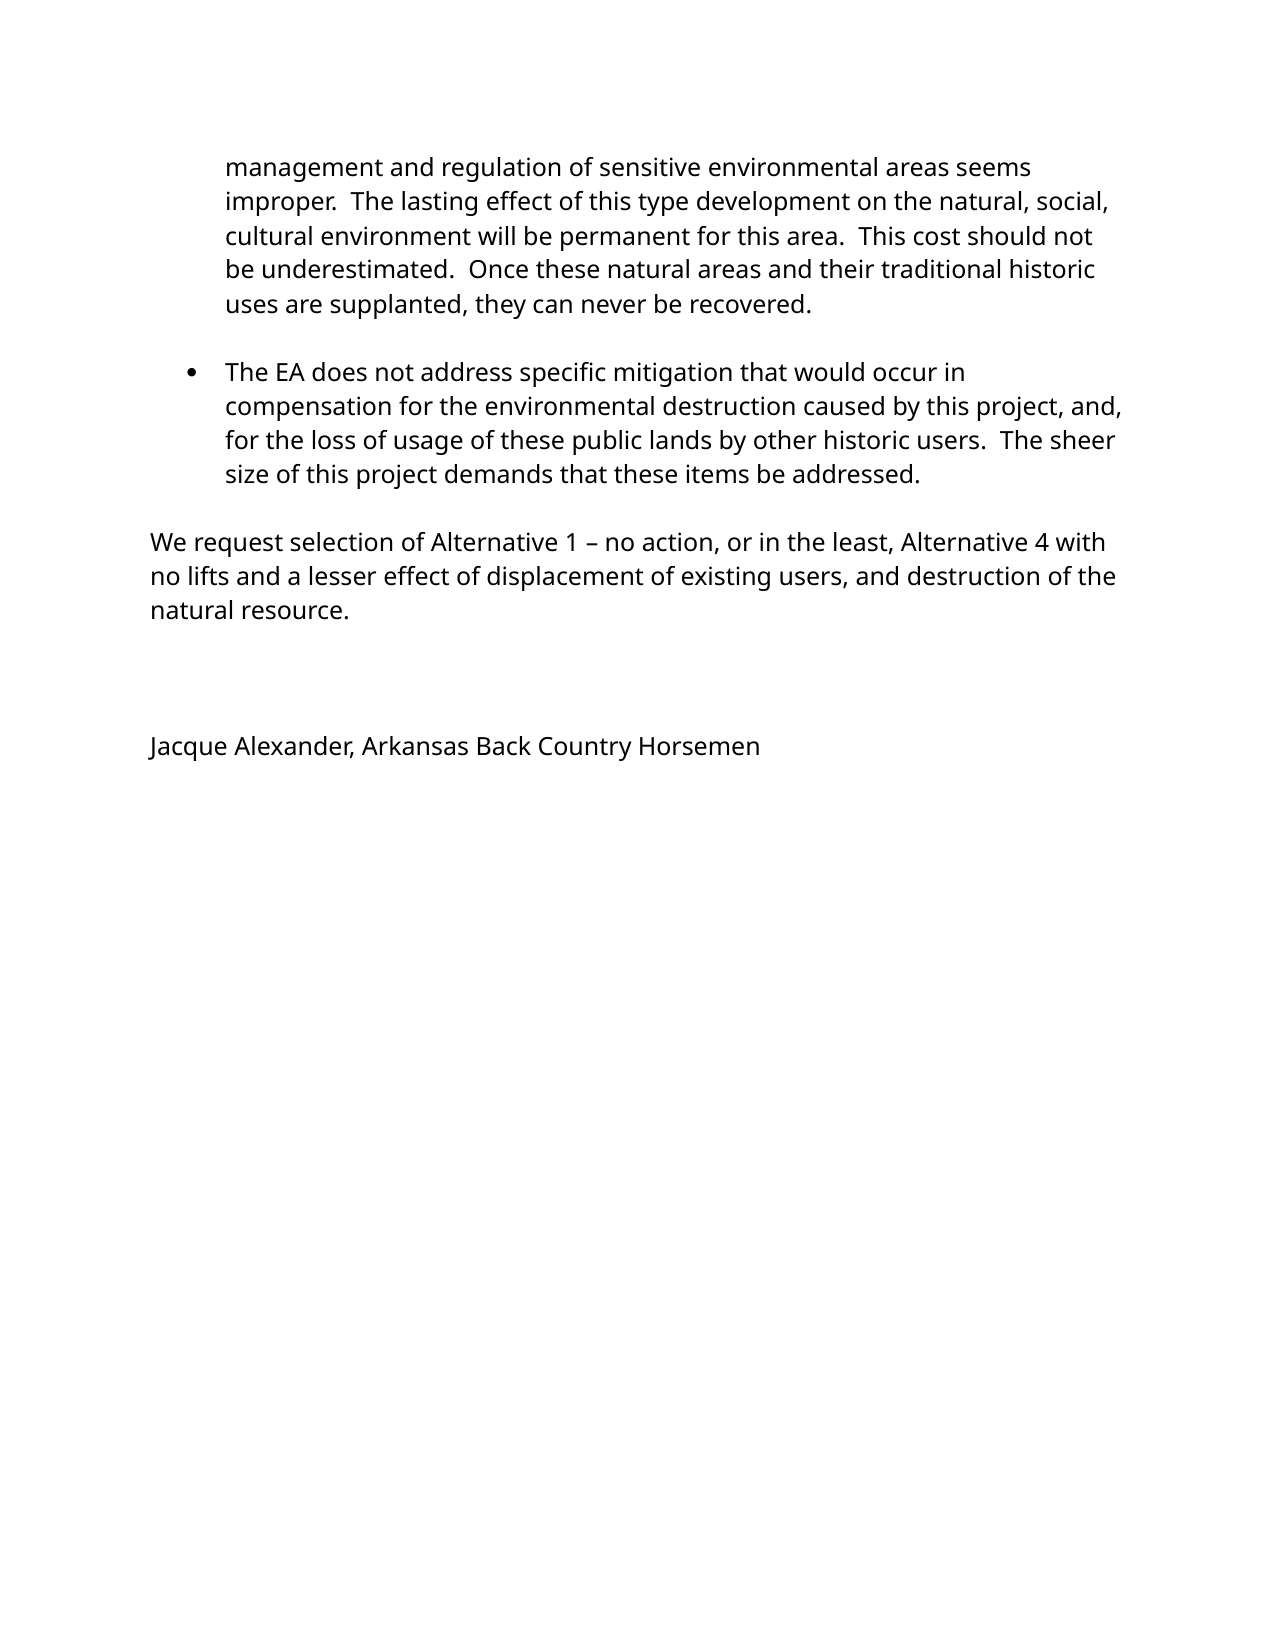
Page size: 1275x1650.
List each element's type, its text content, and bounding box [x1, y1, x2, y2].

text Jacque Alexander, Arkansas Back Country Horsemen [150, 729, 1125, 763]
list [187, 150, 1125, 320]
list The EA does not address specific mitigation that would occur in compensation for the environmental destruction caused by this project, and, for the loss of usage of these public lands by other historic users. The sheer size of this project demands that these items be addressed. [187, 354, 1125, 491]
text We request selection of Alternative 1 – no action, or in the least, Alternative 4 with no lifts and a lesser effect of displacement of existing users, and destruction of the natural resource. [150, 525, 1125, 627]
